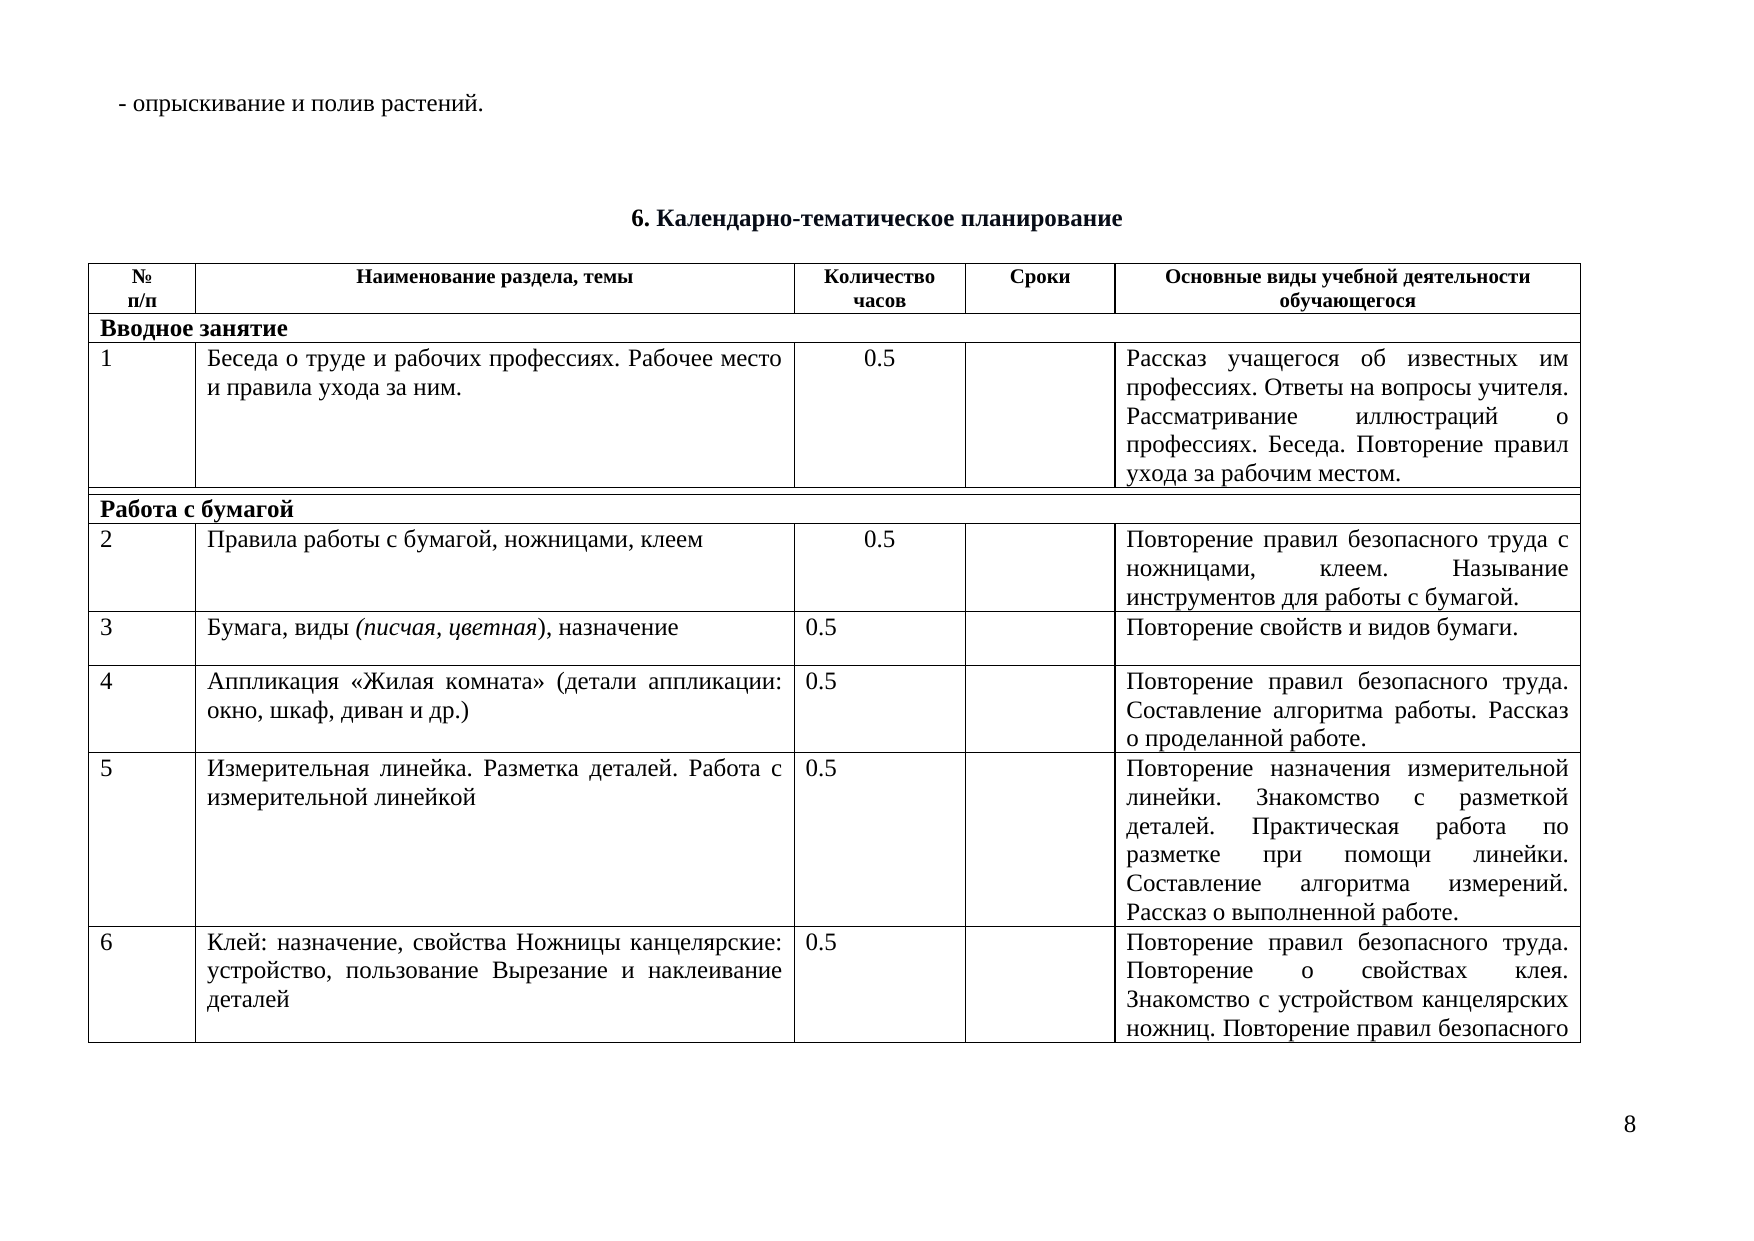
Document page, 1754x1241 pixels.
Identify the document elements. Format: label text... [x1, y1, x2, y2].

table_header № п/п [89, 264, 195, 312]
table_cell 0.5 [795, 666, 965, 752]
table_cell 3 [89, 612, 195, 665]
table_cell [966, 753, 1114, 926]
table_cell 0.5 [795, 927, 965, 1042]
table_cell [966, 524, 1114, 611]
table_cell Повторение правил безопасного труда. Составление алгоритма работы. Рассказ о проделанной работе. [1116, 666, 1580, 752]
table_cell Повторение правил безопасного труда с ножницами, клеем. Называние инструментов для работы с бумагой. [1116, 524, 1580, 611]
table_cell Работа с бумагой [89, 495, 1580, 523]
text 6. Календарно-тематическое планирование [118, 203, 1636, 232]
table_cell 0.5 [795, 343, 965, 487]
table_cell Аппликация «Жилая комната» (детали аппликации: окно, шкаф, диван и др.) [196, 666, 794, 752]
table_cell [966, 666, 1114, 752]
table_cell 0.5 [795, 612, 965, 665]
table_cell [1116, 927, 1580, 1042]
table_cell Вводное занятие [89, 314, 1580, 342]
table_cell Повторение свойств и видов бумаги. [1116, 612, 1580, 665]
table_cell [966, 927, 1114, 1042]
table_cell Рассказ учащегося об известных им профессиях. Ответы на вопросы учителя. Рассматривание иллюстраций о профессиях. Беседа. Повторение правил ухода за рабочим местом. [1116, 343, 1580, 487]
table_cell 6 [89, 927, 195, 1042]
table_cell Правила работы с бумагой, ножницами, клеем [196, 524, 794, 611]
table_cell 0.5 [795, 753, 965, 926]
table_cell Повторение назначения измерительной линейки. Знакомство с разметкой деталей. Практическая работа по разметке при помощи линейки. Составление алгоритма измерений. Рассказ о выполненной работе. [1116, 753, 1580, 926]
table_header Сроки [966, 264, 1114, 312]
table_cell 0.5 [795, 524, 965, 611]
table_cell Измерительная линейка. Разметка деталей. Работа с измерительной линейкой [196, 753, 794, 926]
table_cell 4 [89, 666, 195, 752]
table_cell [89, 488, 1580, 493]
table_cell Бумага, виды (писчая, цветная), назначение [196, 612, 794, 665]
table_cell Беседа о труде и рабочих профессиях. Рабочее место и правила ухода за ним. [196, 343, 794, 487]
table_header Количество часов [795, 264, 965, 312]
table_cell 1 [89, 343, 195, 487]
table_header Наименование раздела, темы [196, 264, 794, 312]
table_cell [966, 612, 1114, 665]
table_cell [966, 343, 1114, 487]
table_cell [196, 927, 794, 1042]
table_cell 2 [89, 524, 195, 611]
text - опрыскивание и полив растений. [118, 88, 1636, 117]
table_cell 5 [89, 753, 195, 926]
table_header Основные виды учебной деятельности обучающегося [1116, 264, 1580, 312]
